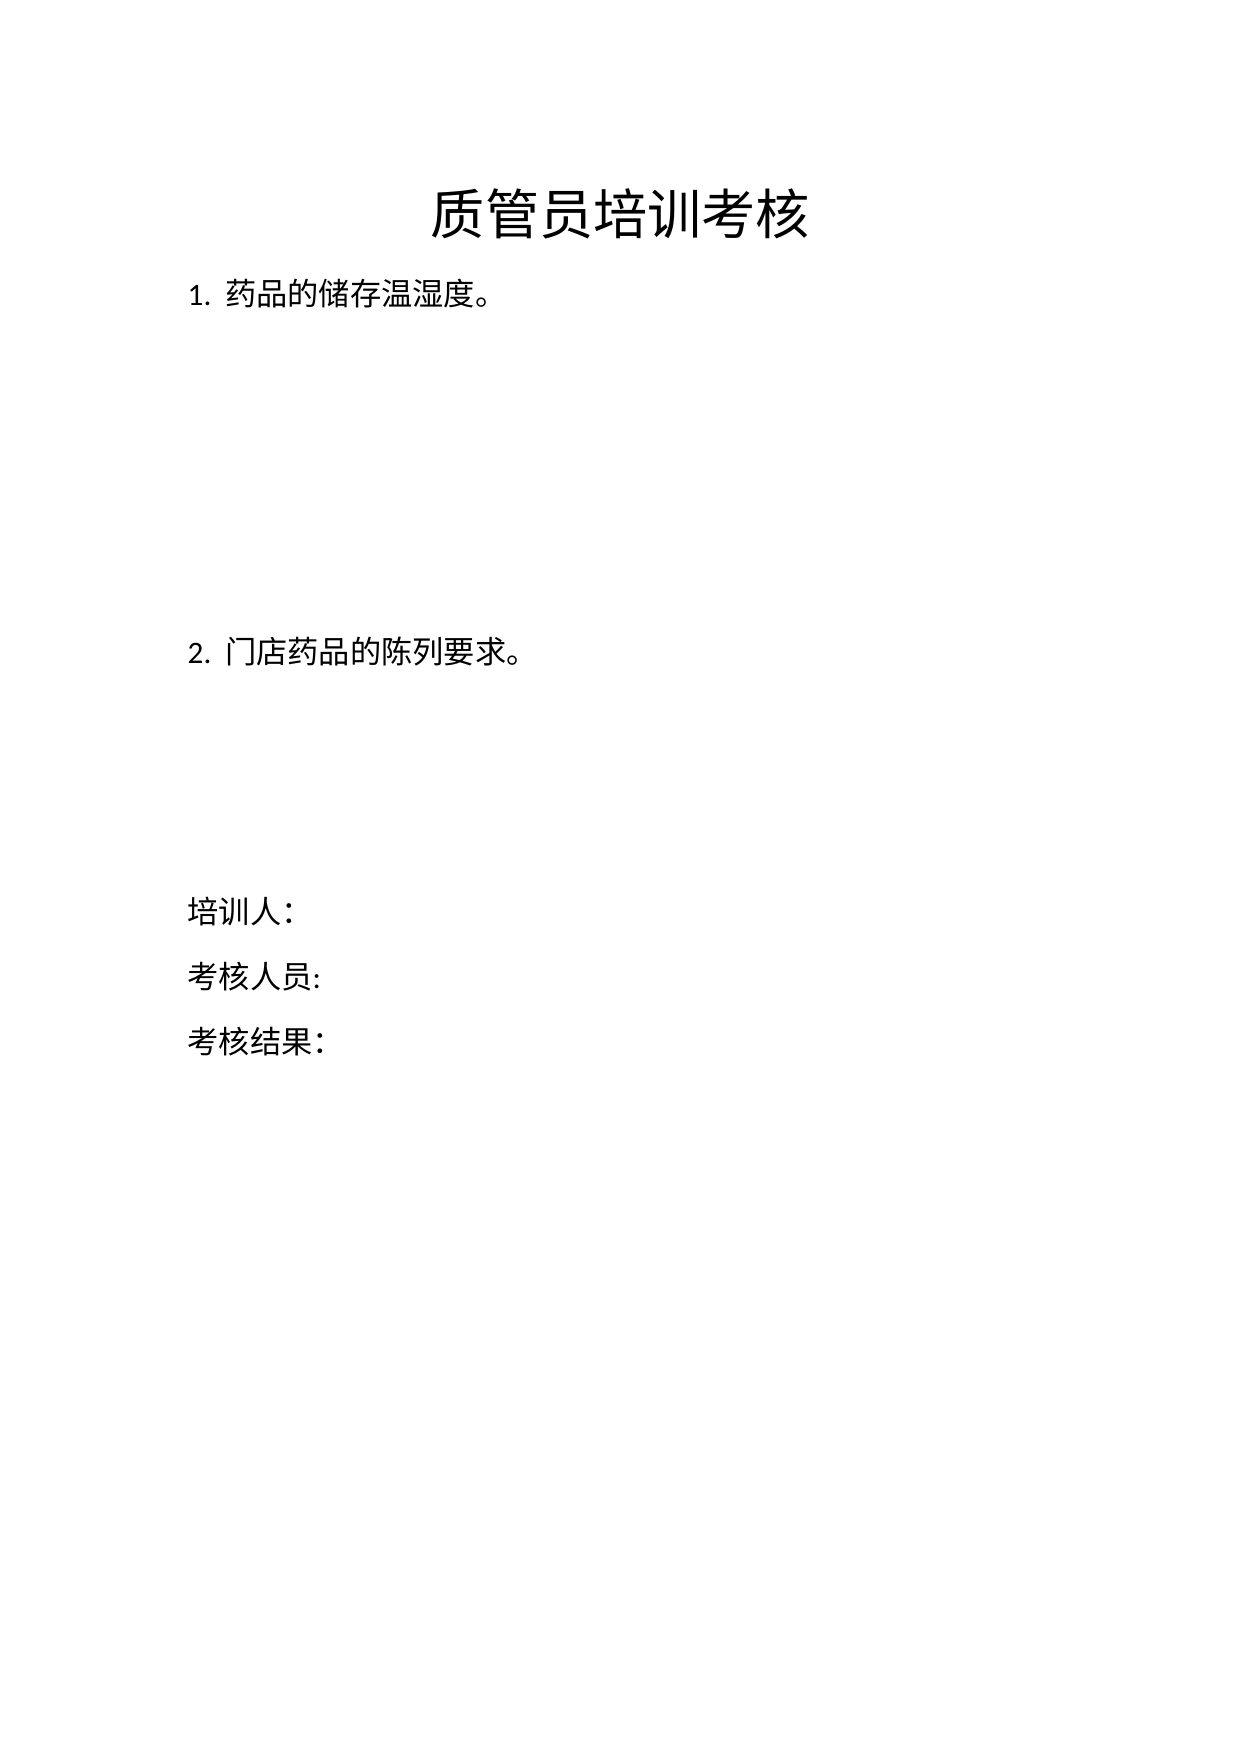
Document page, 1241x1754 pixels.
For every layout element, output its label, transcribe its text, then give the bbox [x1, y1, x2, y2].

text 考核人员: [187, 942, 1053, 1007]
text 质管员培训考核 [187, 162, 1053, 259]
text 培训人： [187, 877, 1053, 942]
text 考核结果： [187, 1007, 1053, 1072]
list 药品的储存温湿度。 [187, 259, 1053, 324]
list 门店药品的陈列要求。 [187, 617, 1053, 682]
